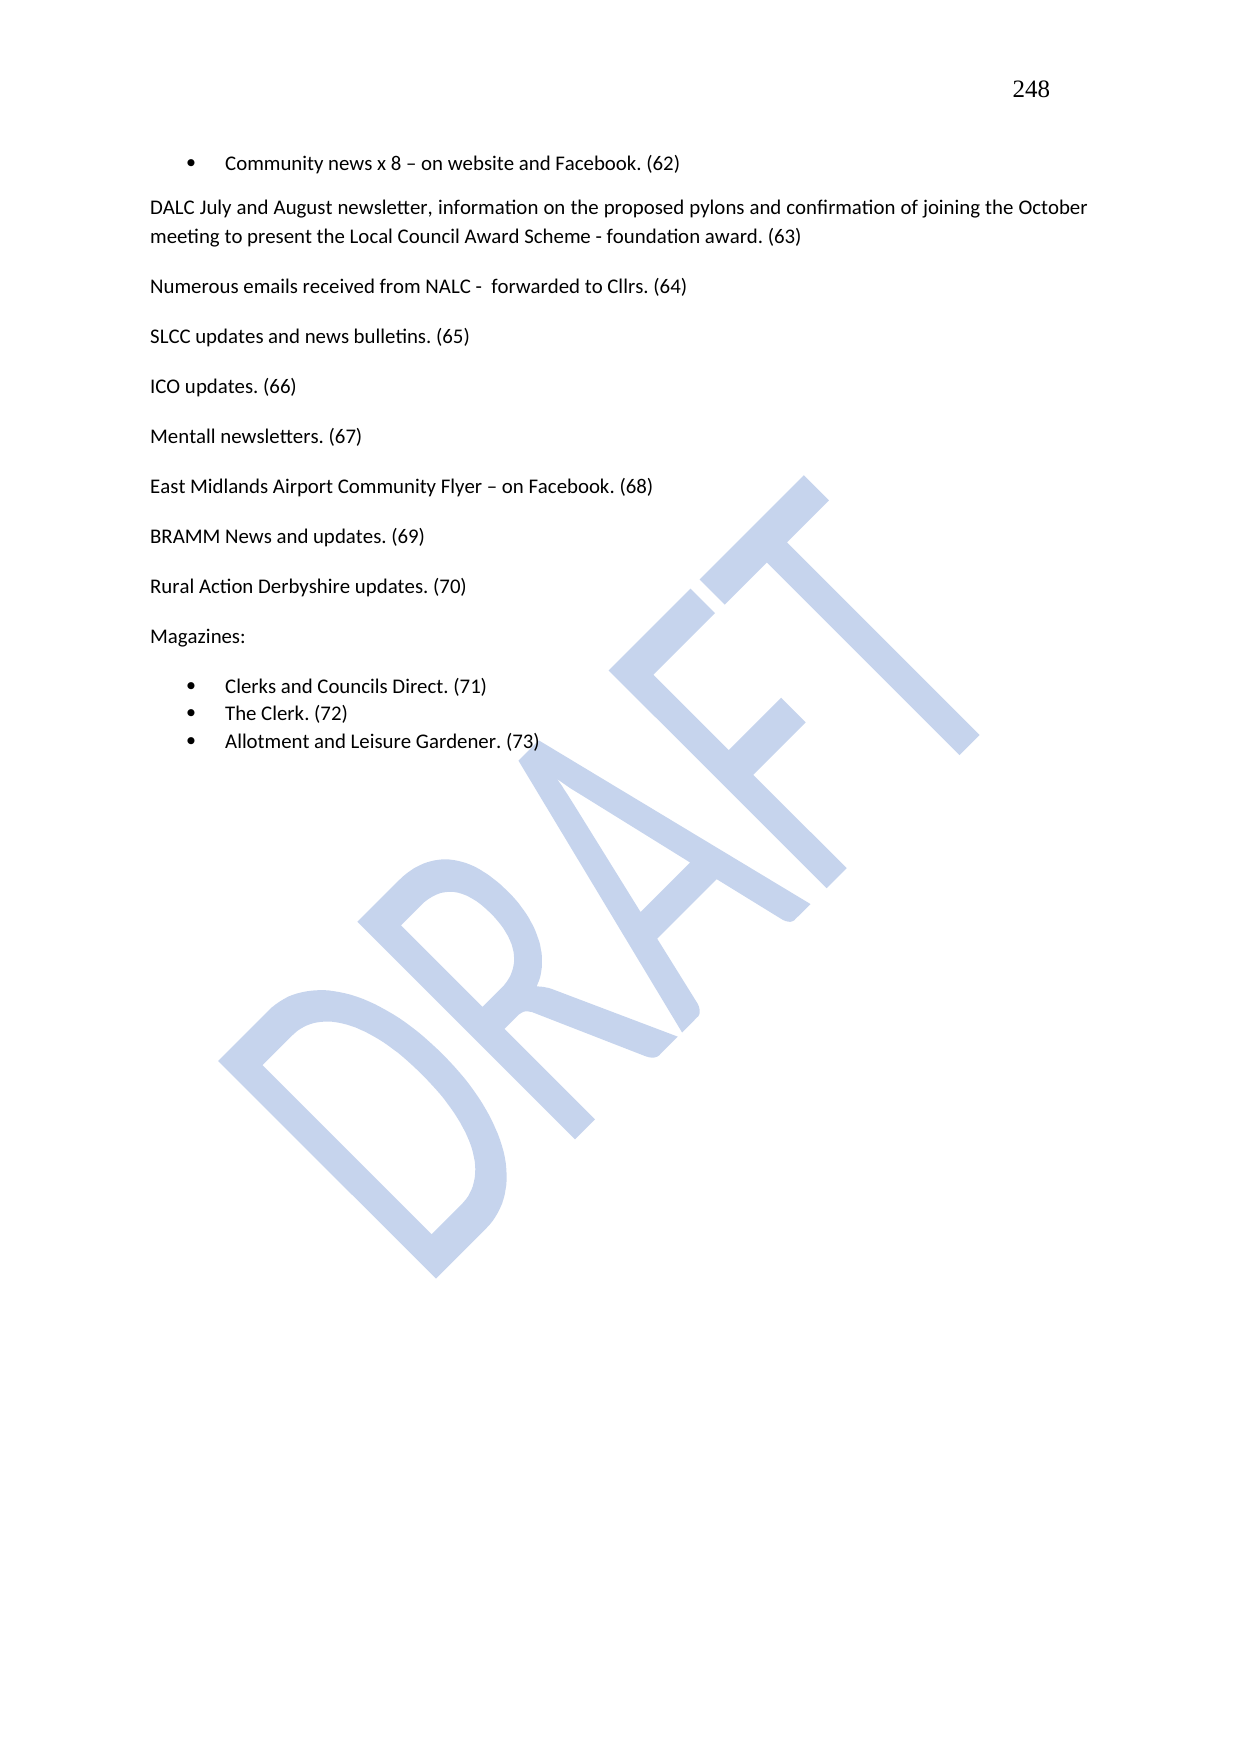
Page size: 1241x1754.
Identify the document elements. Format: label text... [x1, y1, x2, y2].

list Clerks and Councils Direct. (71) [187, 673, 1090, 699]
text Numerous emails received from NALC - forwarded to Cllrs. (64) [150, 273, 1090, 299]
text Magazines: [150, 623, 1090, 649]
text Mentall newsletters. (67) [150, 423, 1090, 449]
text ICO updates. (66) [150, 373, 1090, 399]
text East Midlands Airport Community Flyer – on Facebook. (68) [150, 473, 1090, 499]
list Community news x 8 – on website and Facebook. (62) [187, 150, 1090, 175]
text SLCC updates and news bulletins. (65) [150, 323, 1090, 349]
text BRAMM News and updates. (69) [150, 523, 1090, 549]
list The Clerk. (72) [187, 701, 1090, 726]
list Allotment and Leisure Gardener. (73) [187, 728, 1090, 753]
text Rural Action Derbyshire updates. (70) [150, 573, 1090, 599]
text DALC July and August newsletter, information on the proposed pylons and confirmation of joining the October meeting to present the Local Council Award Scheme - foundation award. (63) [150, 194, 1090, 249]
